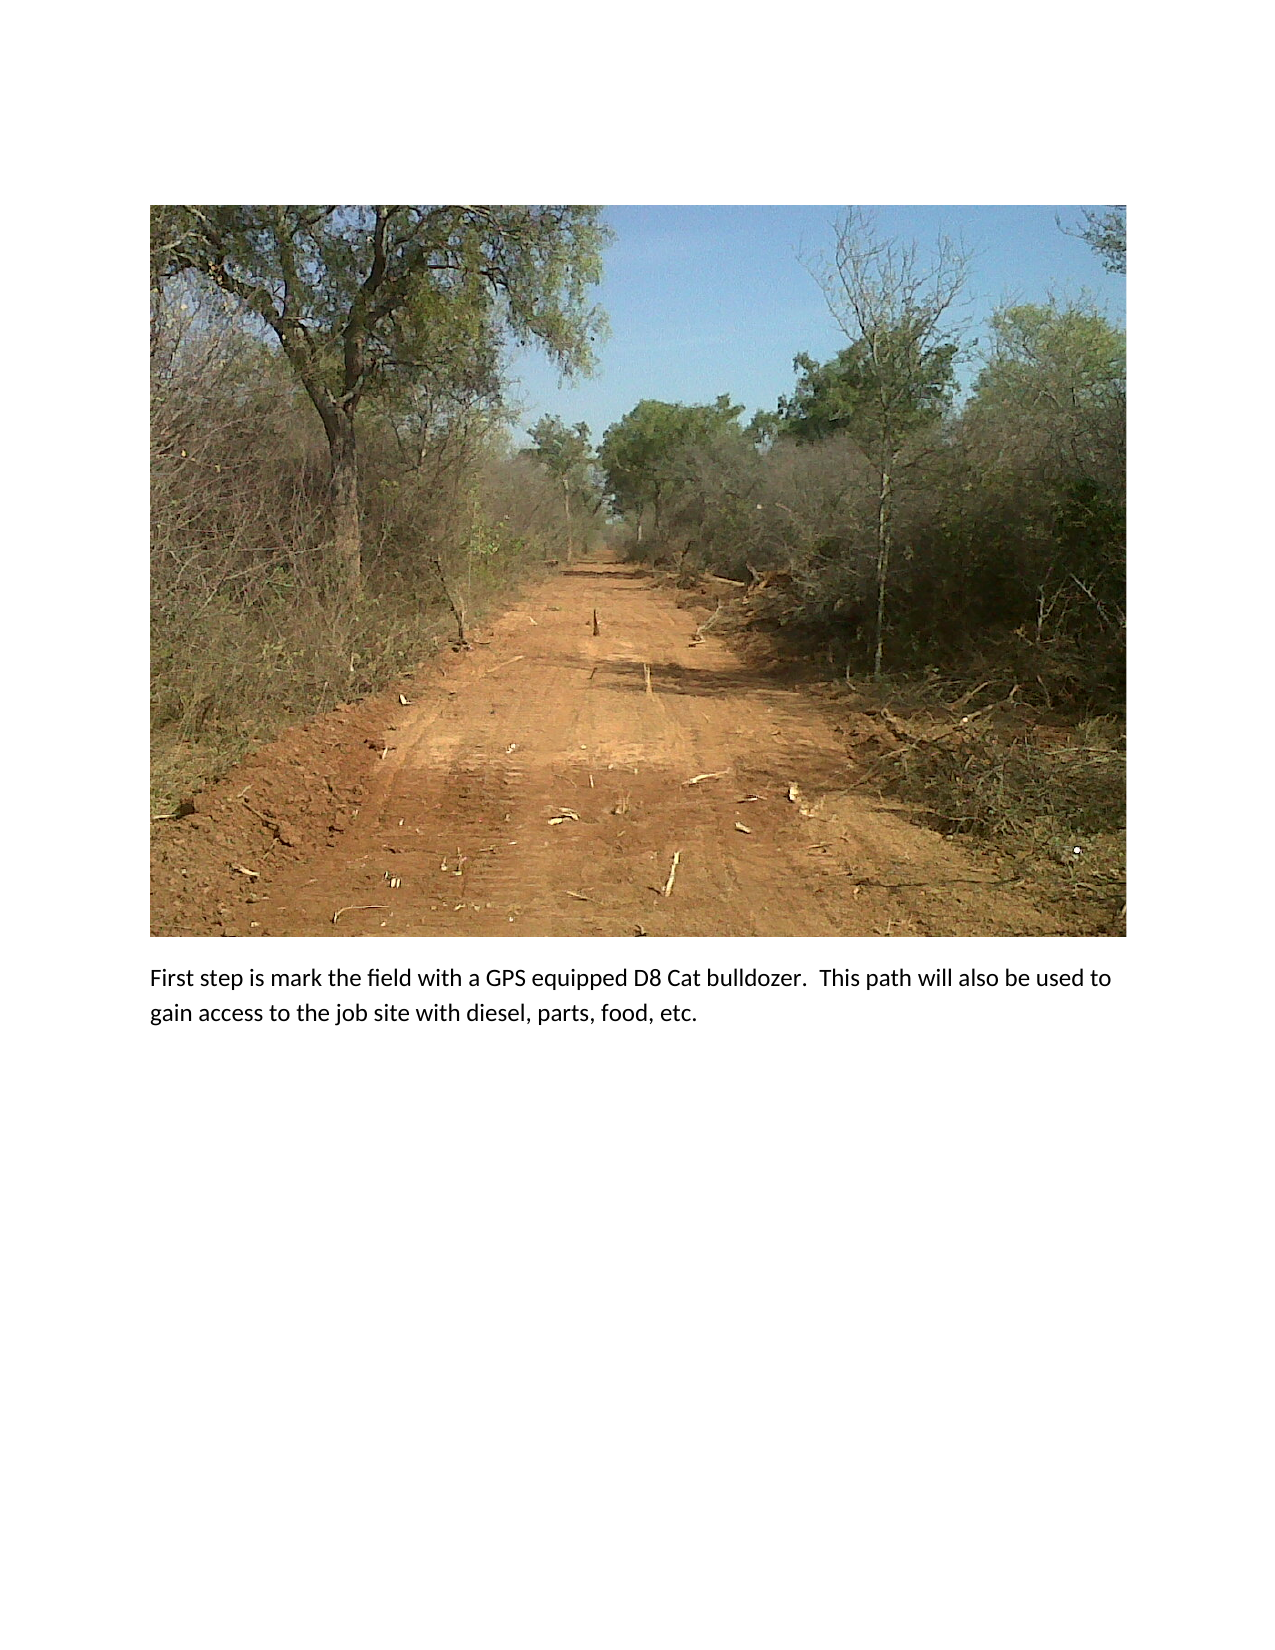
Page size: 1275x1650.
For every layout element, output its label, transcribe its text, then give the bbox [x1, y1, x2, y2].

text First step is mark the field with a GPS equipped D8 Cat bulldozer. This path will also be used to gain access to the job site with diesel, parts, food, etc. [150, 962, 1125, 1028]
picture [150, 205, 1127, 937]
